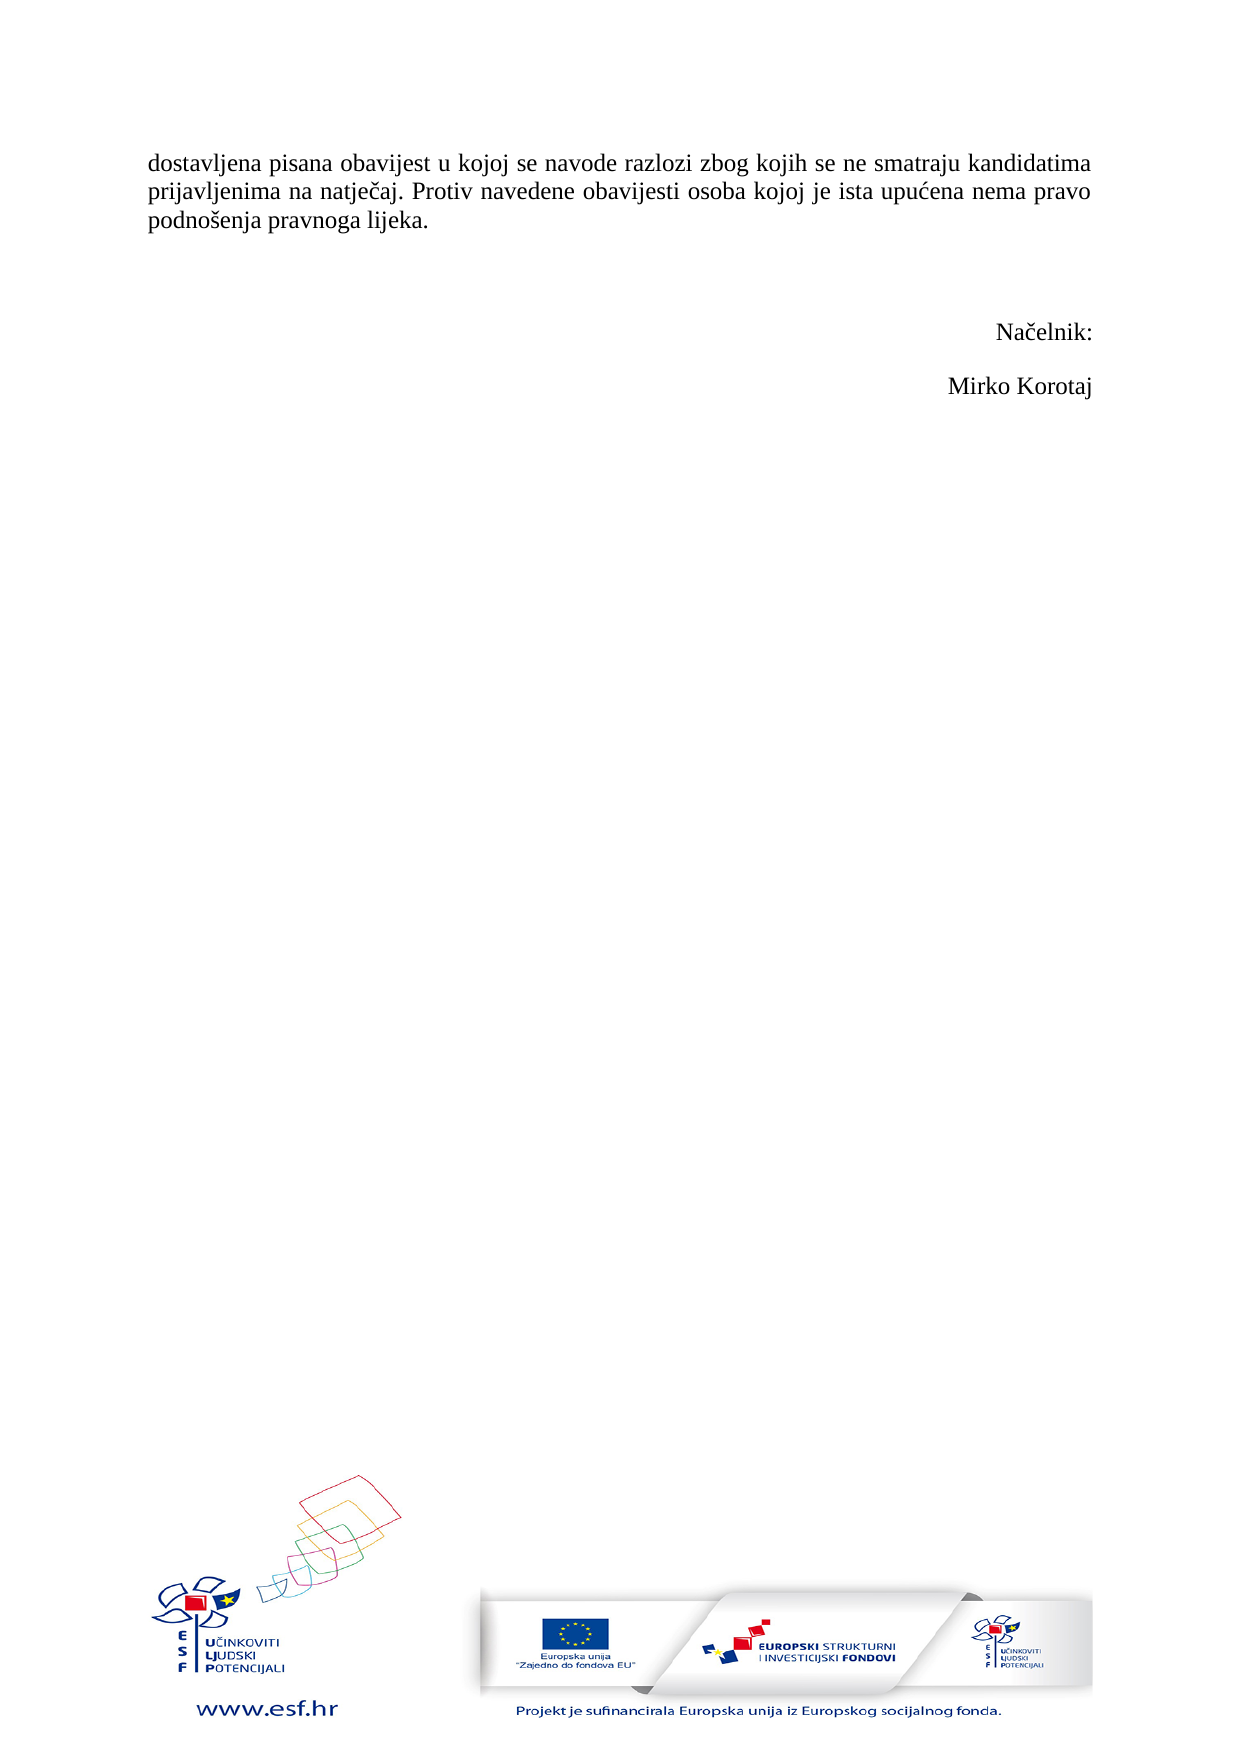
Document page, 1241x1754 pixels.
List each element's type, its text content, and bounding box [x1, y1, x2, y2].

picture [147, 1475, 1093, 1724]
text Mirko Korotaj [148, 371, 1093, 399]
text Načelnik: [148, 317, 1093, 346]
